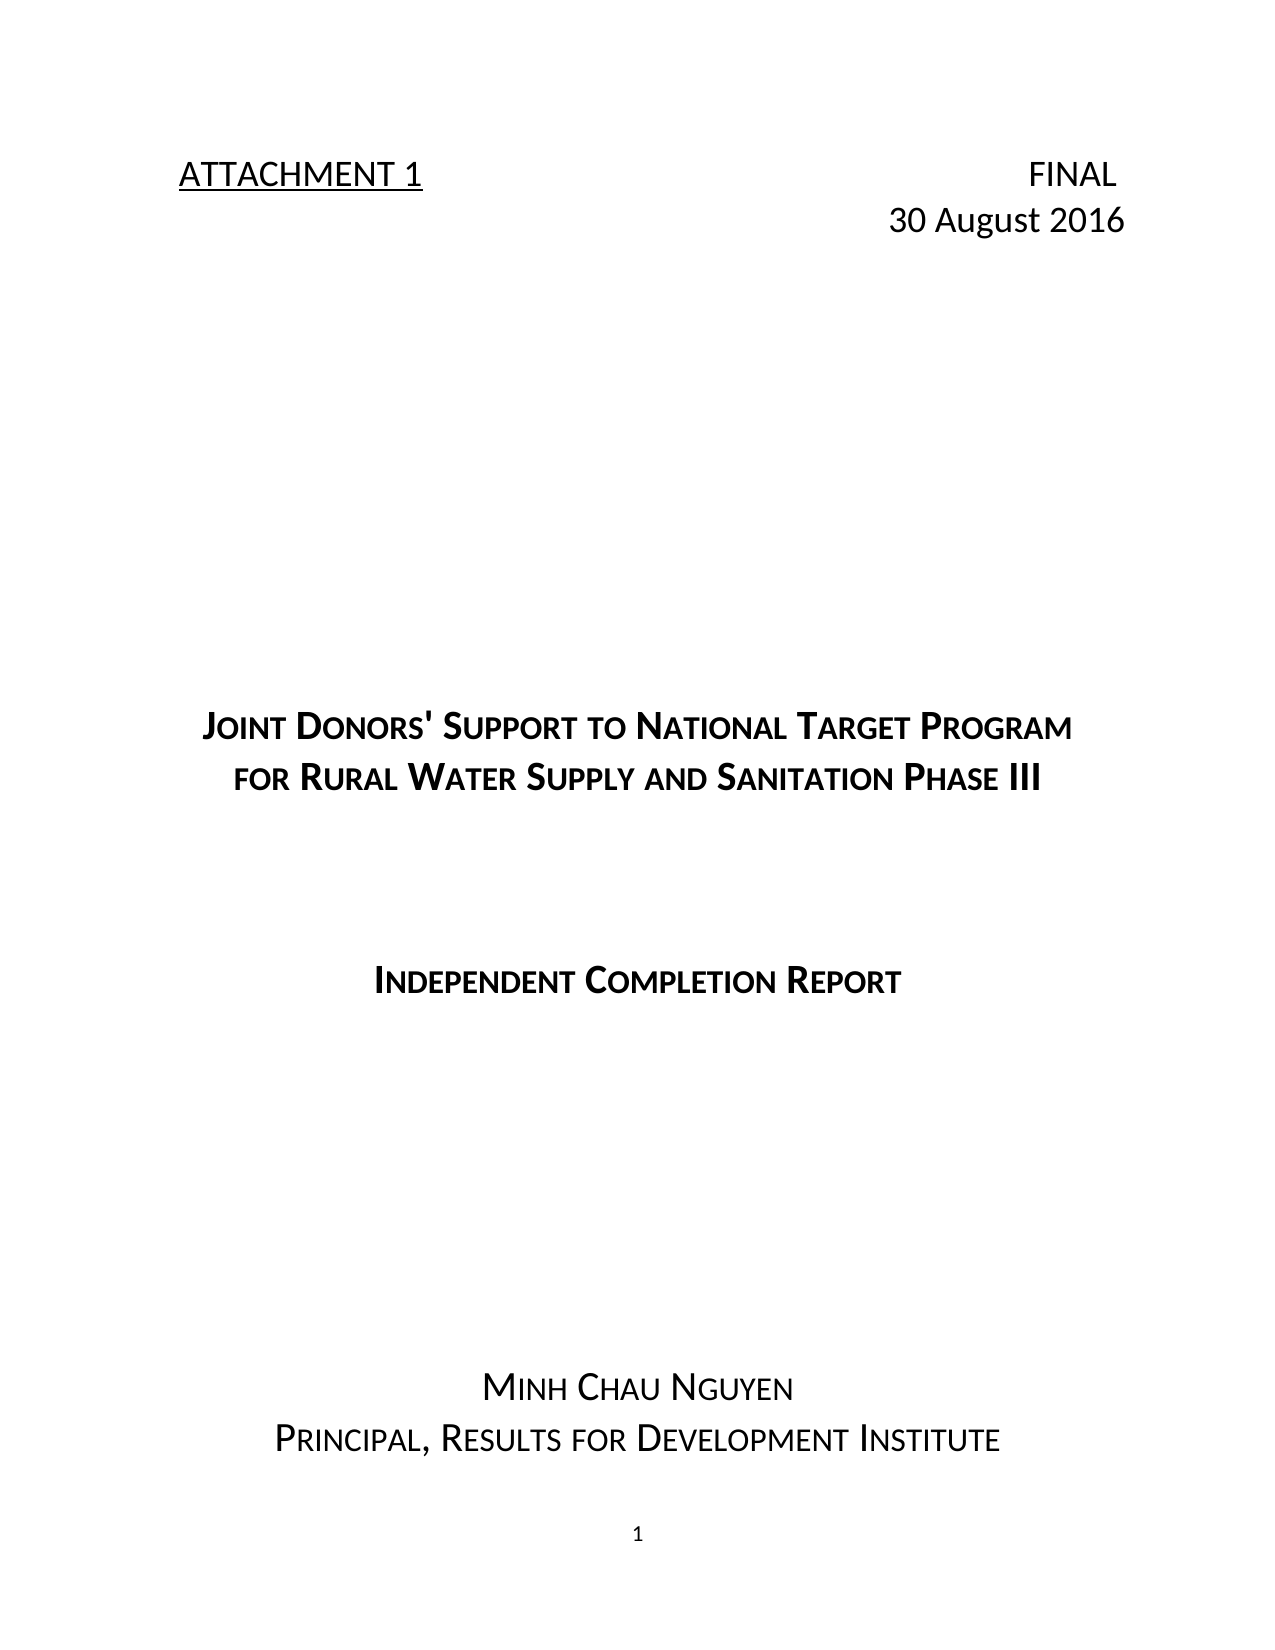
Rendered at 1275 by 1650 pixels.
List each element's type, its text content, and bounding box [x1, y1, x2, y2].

text Independent Completion Report [150, 953, 1125, 1004]
text 30 August 2016 [150, 196, 1125, 242]
text Joint Donors' Support to National Target Program for Rural Water Supply and Sanitation Phase III [150, 699, 1125, 801]
text ATTACHMENT 1 FINAL [150, 150, 1125, 196]
text Principal, Results for Development Institute [150, 1411, 1125, 1462]
text Minh Chau Nguyen [150, 1360, 1125, 1411]
